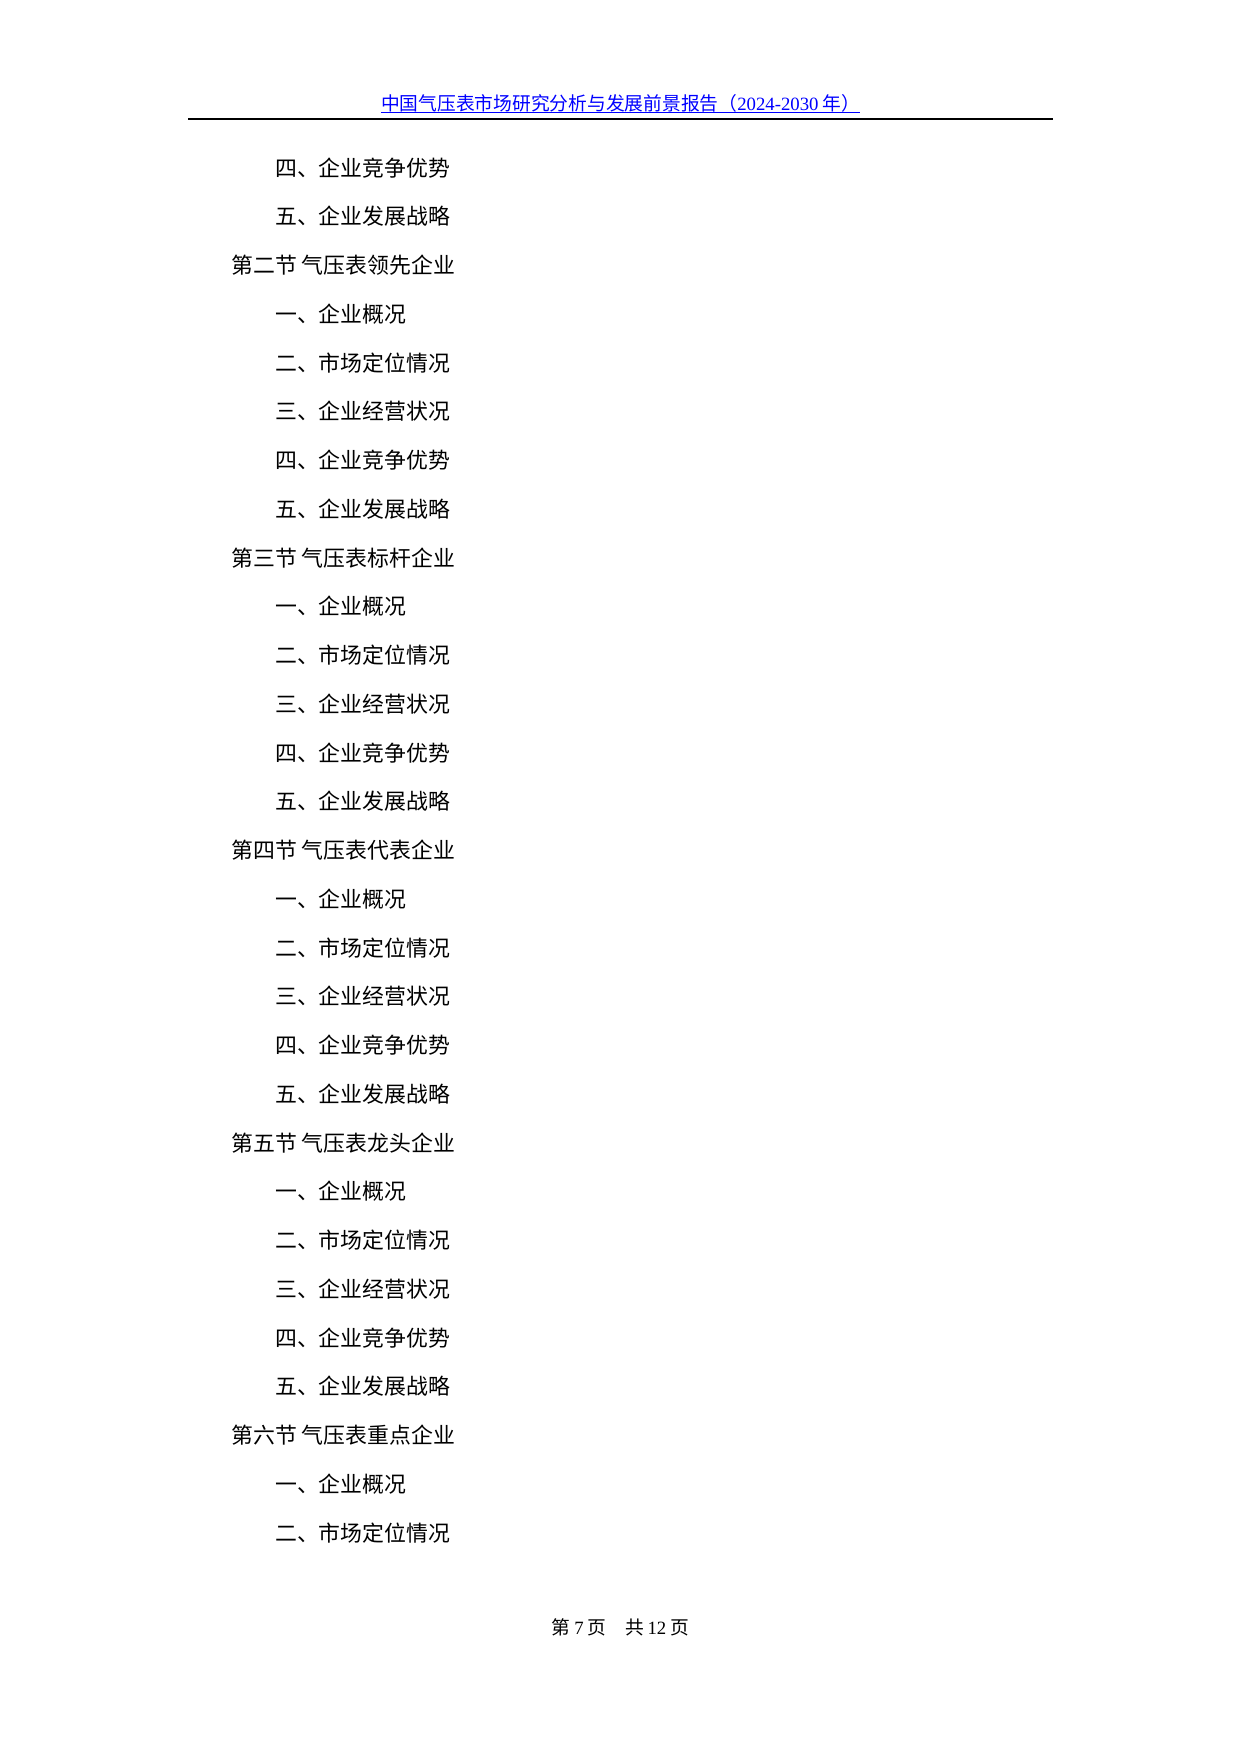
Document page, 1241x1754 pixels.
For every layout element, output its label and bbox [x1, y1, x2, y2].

text [187, 150, 1053, 1548]
